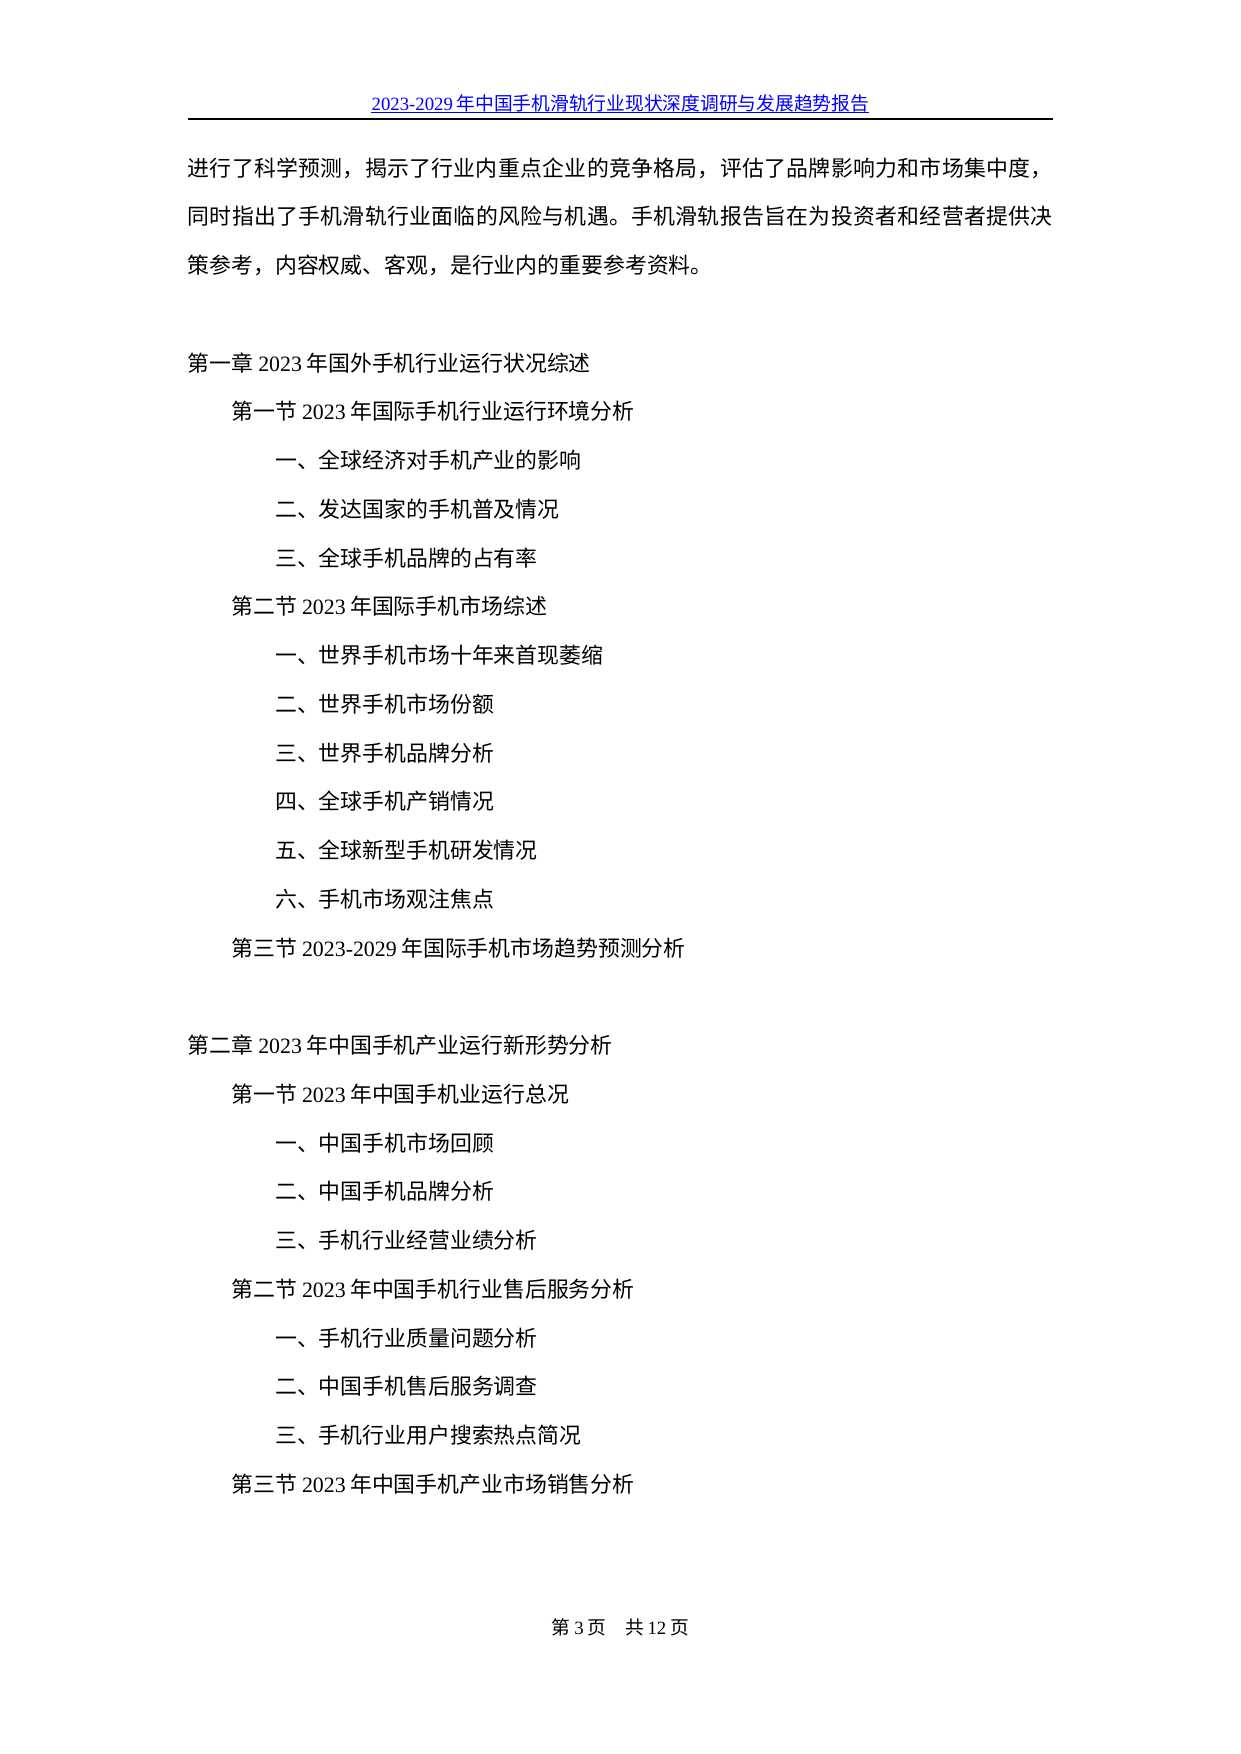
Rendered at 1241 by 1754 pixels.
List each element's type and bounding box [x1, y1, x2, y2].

text [187, 150, 1053, 1499]
